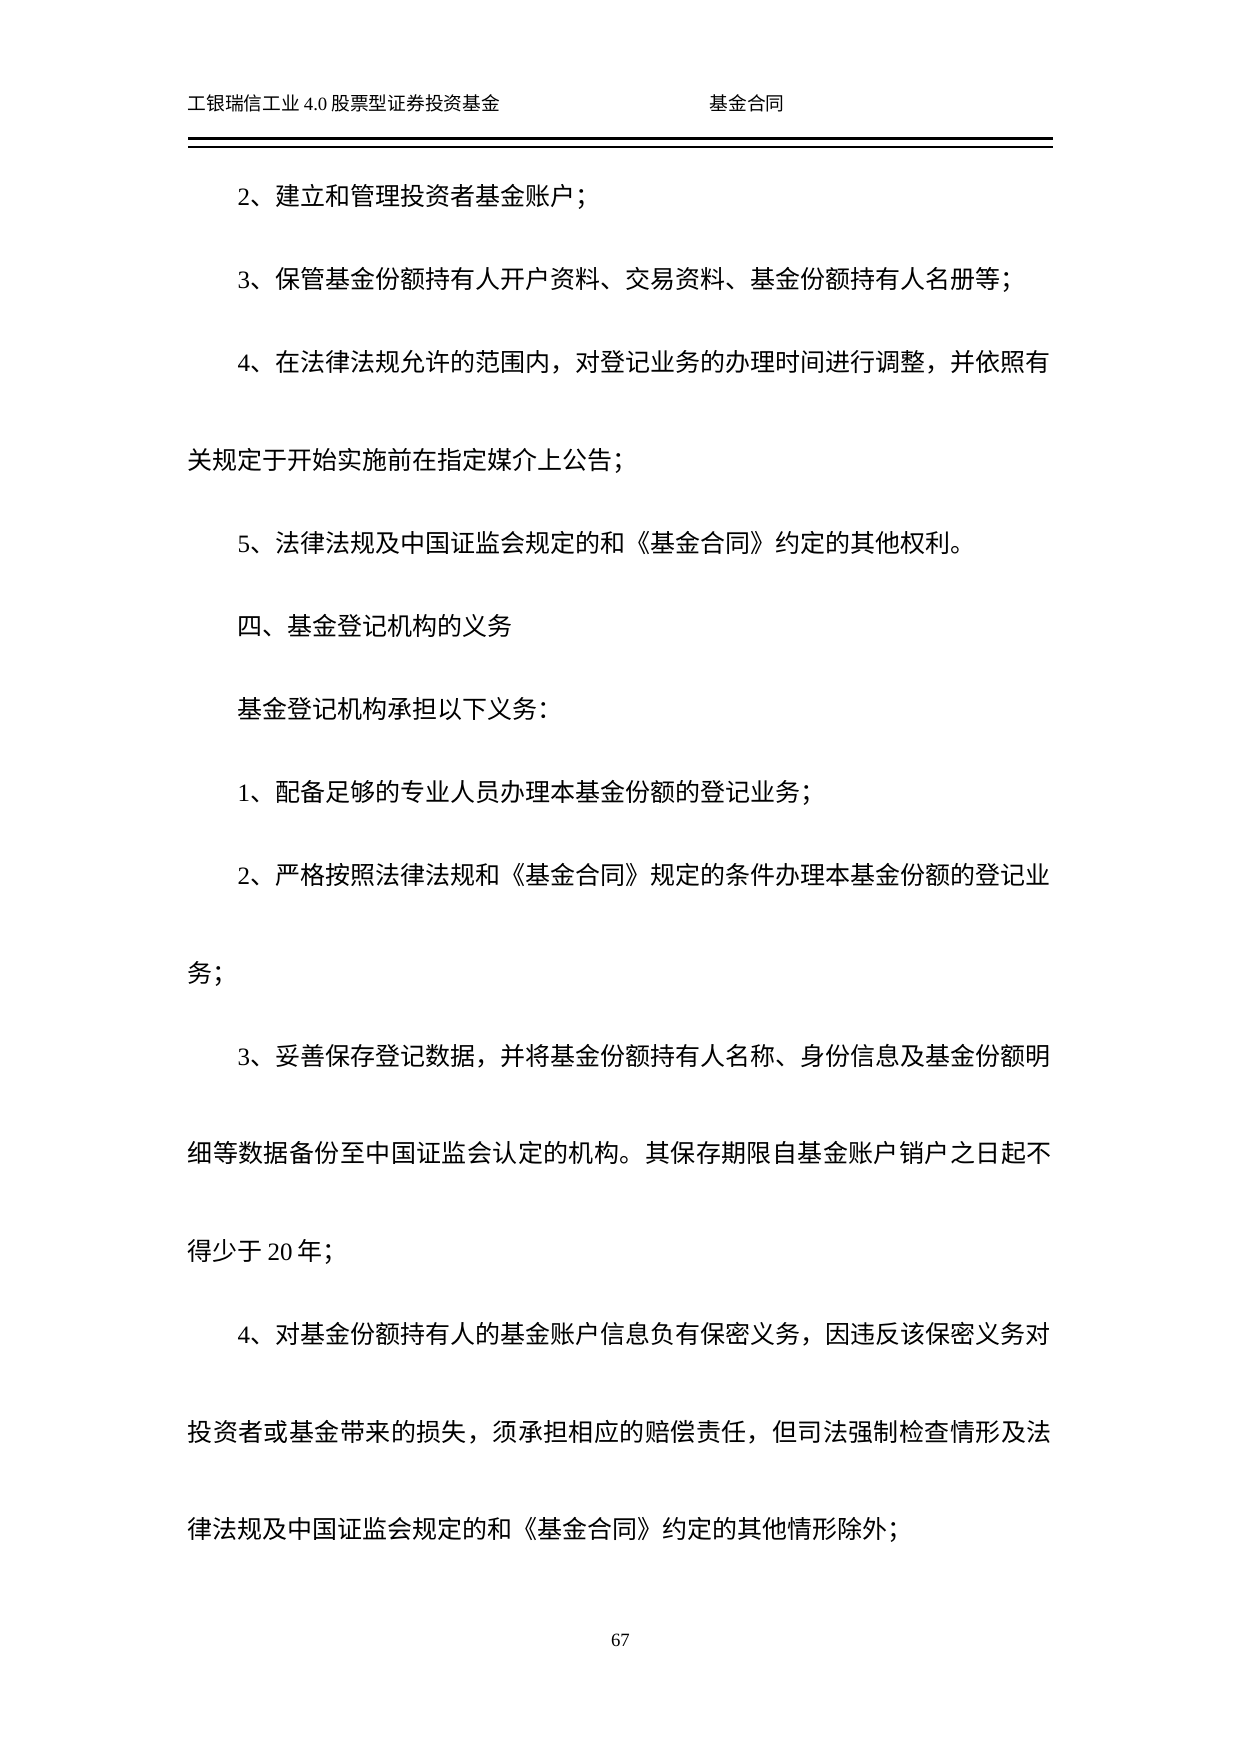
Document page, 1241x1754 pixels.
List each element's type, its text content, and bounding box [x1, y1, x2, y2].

text 1、配备足够的专业人员办理本基金份额的登记业务； [187, 758, 1053, 823]
text 基金登记机构承担以下义务： [187, 675, 1053, 740]
text 四、基金登记机构的义务 [187, 592, 1053, 657]
text 3、妥善保存登记数据，并将基金份额持有人名称、身份信息及基金份额明细等数据备份至中国证监会认定的机构。其保存期限自基金账户销户之日起不得少于20年； [187, 1022, 1053, 1282]
text 2、严格按照法律法规和《基金合同》规定的条件办理本基金份额的登记业务； [187, 841, 1053, 1004]
text 4、在法律法规允许的范围内，对登记业务的办理时间进行调整，并依照有关规定于开始实施前在指定媒介上公告； [187, 328, 1053, 491]
text 2、建立和管理投资者基金账户； [187, 162, 1053, 227]
text 5、法律法规及中国证监会规定的和《基金合同》约定的其他权利。 [187, 509, 1053, 574]
text 3、保管基金份额持有人开户资料、交易资料、基金份额持有人名册等； [187, 245, 1053, 310]
text 4、对基金份额持有人的基金账户信息负有保密义务，因违反该保密义务对投资者或基金带来的损失，须承担相应的赔偿责任，但司法强制检查情形及法律法规及中国证监会规定的和《基金合同》约定的其他情形除外； [187, 1300, 1053, 1560]
